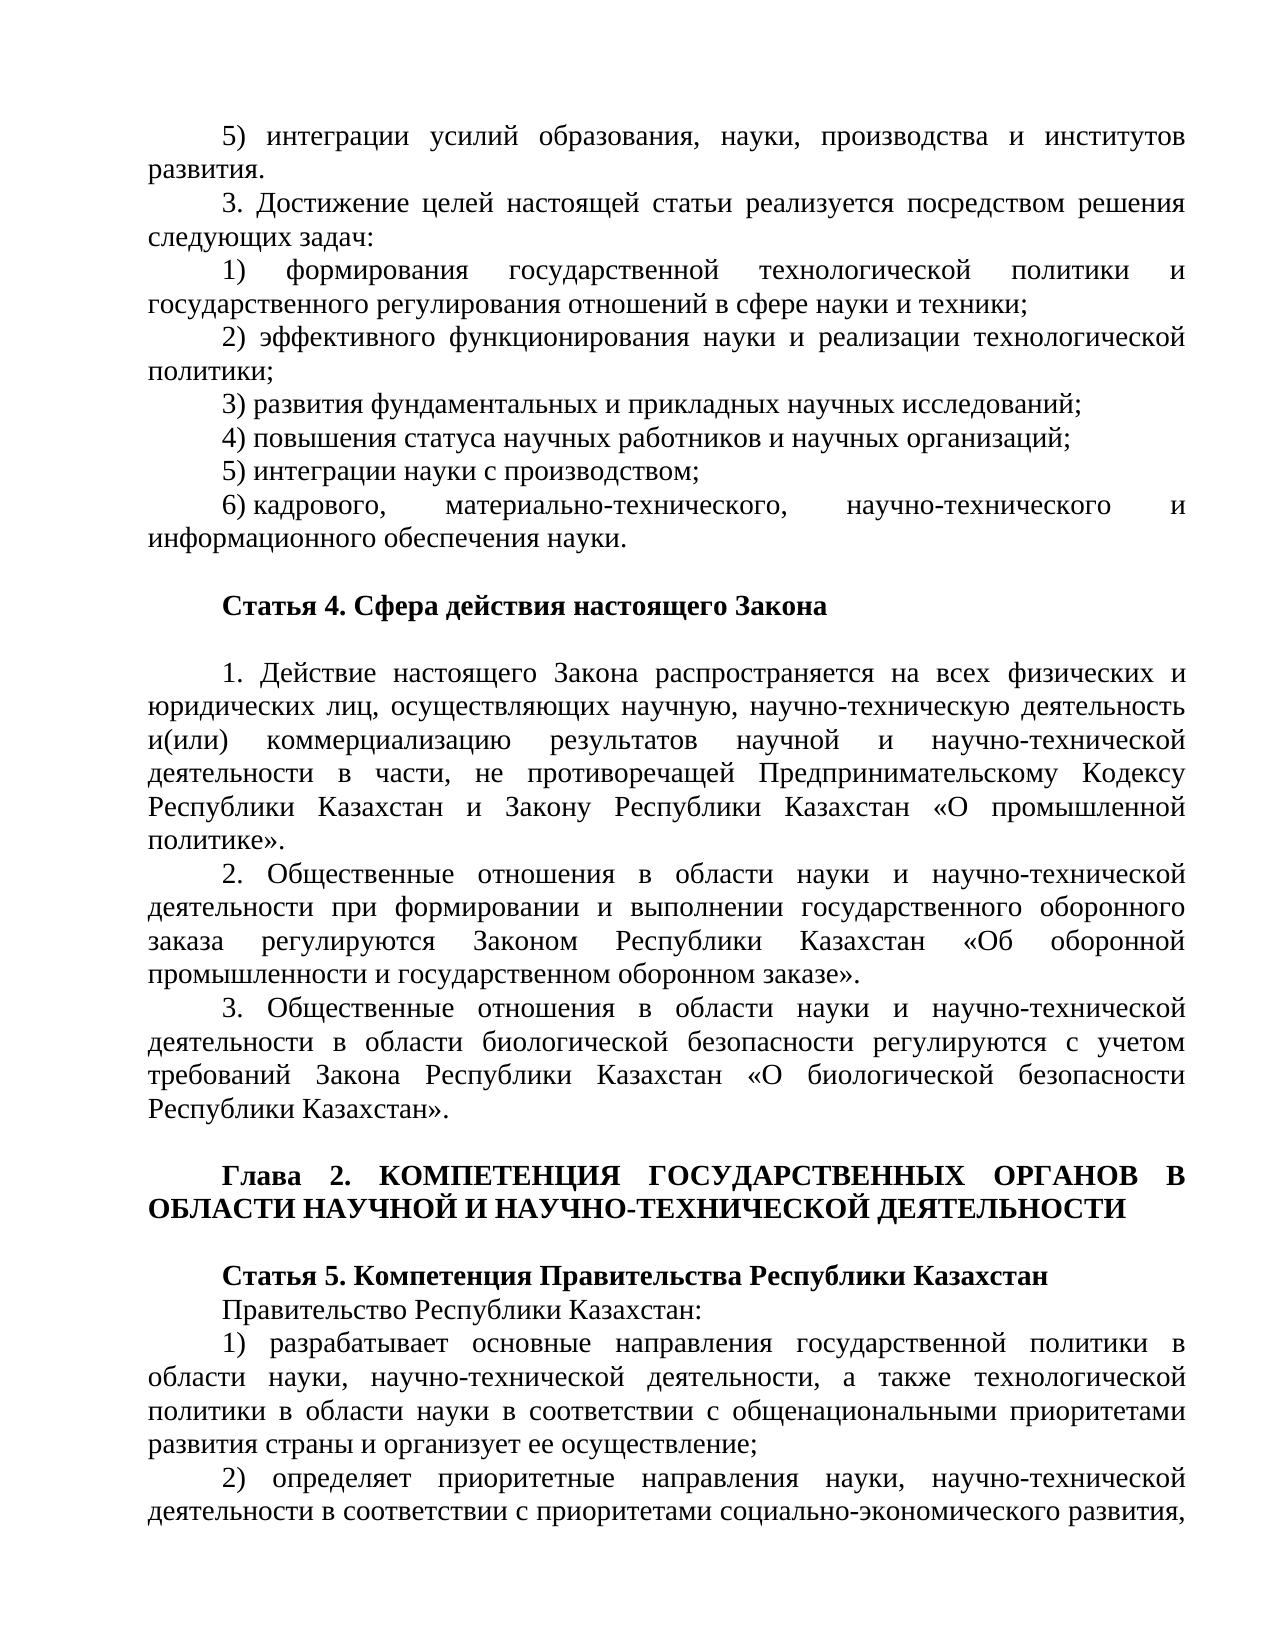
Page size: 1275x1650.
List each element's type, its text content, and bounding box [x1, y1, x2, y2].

text 1. Действие настоящего Закона распространяется на всех физических и юридических лиц, осуществляющих научную, научно-техническую деятельность и(или) коммерциализацию результатов научной и научно-технической деятельности в части, не противоречащей Предпринимательскому Кодексу Республики Казахстан и Закону Республики Казахстан «О промышленной политике». [148, 655, 1186, 856]
text 3. Достижение целей настоящей статьи реализуется посредством решения следующих задач: [148, 185, 1186, 252]
text Глава 2. КОМПЕТЕНЦИЯ ГОСУДАРСТВЕННЫХ ОРГАНОВ В ОБЛАСТИ НАУЧНОЙ И НАУЧНО-ТЕХНИЧЕСКОЙ ДЕЯТЕЛЬНОСТИ [148, 1158, 1186, 1225]
text Статья 4. Сфера действия настоящего Закона [148, 588, 1186, 621]
text 2) эффективного функционирования науки и реализации технологической политики; [148, 319, 1186, 386]
text 2. Общественные отношения в области науки и научно-технической деятельности при формировании и выполнении государственного оборонного заказа регулируются Законом Республики Казахстан «Об оборонной промышленности и государственном оборонном заказе». [148, 856, 1186, 990]
text 5) интеграции усилий образования, науки, производства и институтов развития. [148, 118, 1186, 185]
text Статья 5. Компетенция Правительства Республики Казахстан [148, 1258, 1186, 1292]
text 6) кадрового, материально-технического, научно-технического и информационного обеспечения науки. [148, 487, 1186, 554]
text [148, 1460, 1186, 1527]
text 3) развития фундаментальных и прикладных научных исследований; [148, 386, 1186, 420]
text 1) разрабатывает основные направления государственной политики в области науки, научно-технической деятельности, а также технологической политики в области науки в соответствии с общенациональными приоритетами развития страны и организует ее осуществление; [148, 1326, 1186, 1460]
text Правительство Республики Казахстан: [148, 1292, 1186, 1326]
text 4) повышения статуса научных работников и научных организаций; [148, 420, 1186, 453]
text 3. Общественные отношения в области науки и научно-технической деятельности в области биологической безопасности регулируются с учетом требований Закона Республики Казахстан «О биологической безопасности Республики Казахстан». [148, 990, 1186, 1124]
text 5) интеграции науки с производством; [148, 453, 1186, 487]
text 1) формирования государственной технологической политики и государственного регулирования отношений в сфере науки и техники; [148, 252, 1186, 319]
